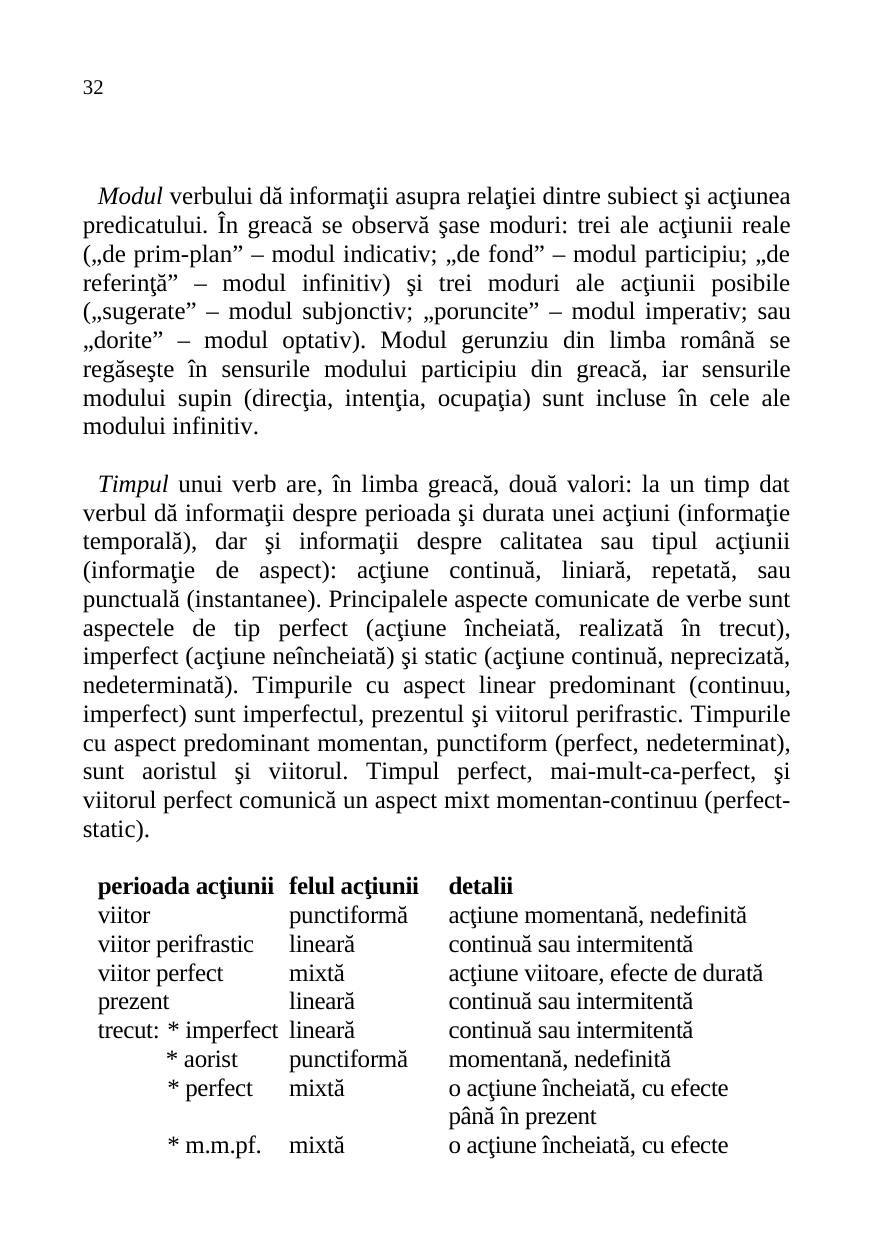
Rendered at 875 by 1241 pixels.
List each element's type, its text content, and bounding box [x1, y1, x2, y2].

text perioada acţiunii felul acţiunii detalii [83, 871, 791, 900]
text până în prezent [98, 1101, 791, 1130]
text viitor punctiformă acţiune momentană, nedefinită [83, 900, 791, 929]
text trecut: * imperfect lineară continuă sau intermitentă [83, 1015, 791, 1044]
text prezent lineară continuă sau intermitentă [83, 986, 791, 1015]
text Modul verbului dă informaţii asupra relaţiei dintre subiect şi acţiunea predicatului. În greacă se observă şase moduri: trei ale acţiunii reale („de prim-plan” – modul indicativ; „de fond” – modul participiu; „de referinţă” – modul infinitiv) şi trei moduri ale acţiunii posibile („sugerate” – modul subjonctiv; „poruncite” – modul imperativ; sau „dorite” – modul optativ). Modul gerunziu din limba română se regăseşte în sensurile modului participiu din greacă, iar sensurile modului supin (direcţia, intenţia, ocupaţia) sunt incluse în cele ale modului infinitiv. [83, 181, 791, 440]
text * perfect mixtă o acţiune încheiată, cu efecte [83, 1073, 791, 1101]
text viitor perfect mixtă acţiune viitoare, efecte de durată [83, 958, 791, 986]
text * aorist punctiformă momentană, nedefinită [83, 1044, 791, 1073]
text viitor perifrastic lineară continuă sau intermitentă [83, 929, 791, 958]
text * m.m.pf. mixtă o acţiune încheiată, cu efecte [83, 1130, 791, 1159]
text Timpul unui verb are, în limba greacă, două valori: la un timp dat verbul dă informaţii despre perioada şi durata unei acţiuni (informaţie temporală), dar şi informaţii despre calitatea sau tipul acţiunii (informaţie de aspect): acţiune continuă, liniară, repetată, sau punctuală (instantanee). Principalele aspecte comunicate de verbe sunt aspectele de tip perfect (acţiune încheiată, realizată în trecut), imperfect (acţiune neîncheiată) şi static (acţiune continuă, neprecizată, nedeterminată). Timpurile cu aspect linear predominant (continuu, imperfect) sunt imperfectul, prezentul şi viitorul perifrastic. Timpurile cu aspect predominant momentan, punctiform (perfect, nedeterminat), sunt aoristul şi viitorul. Timpul perfect, mai-mult-ca-perfect, şi viitorul perfect comunică un aspect mixt momentan-continuu (perfect-static). [83, 469, 791, 843]
